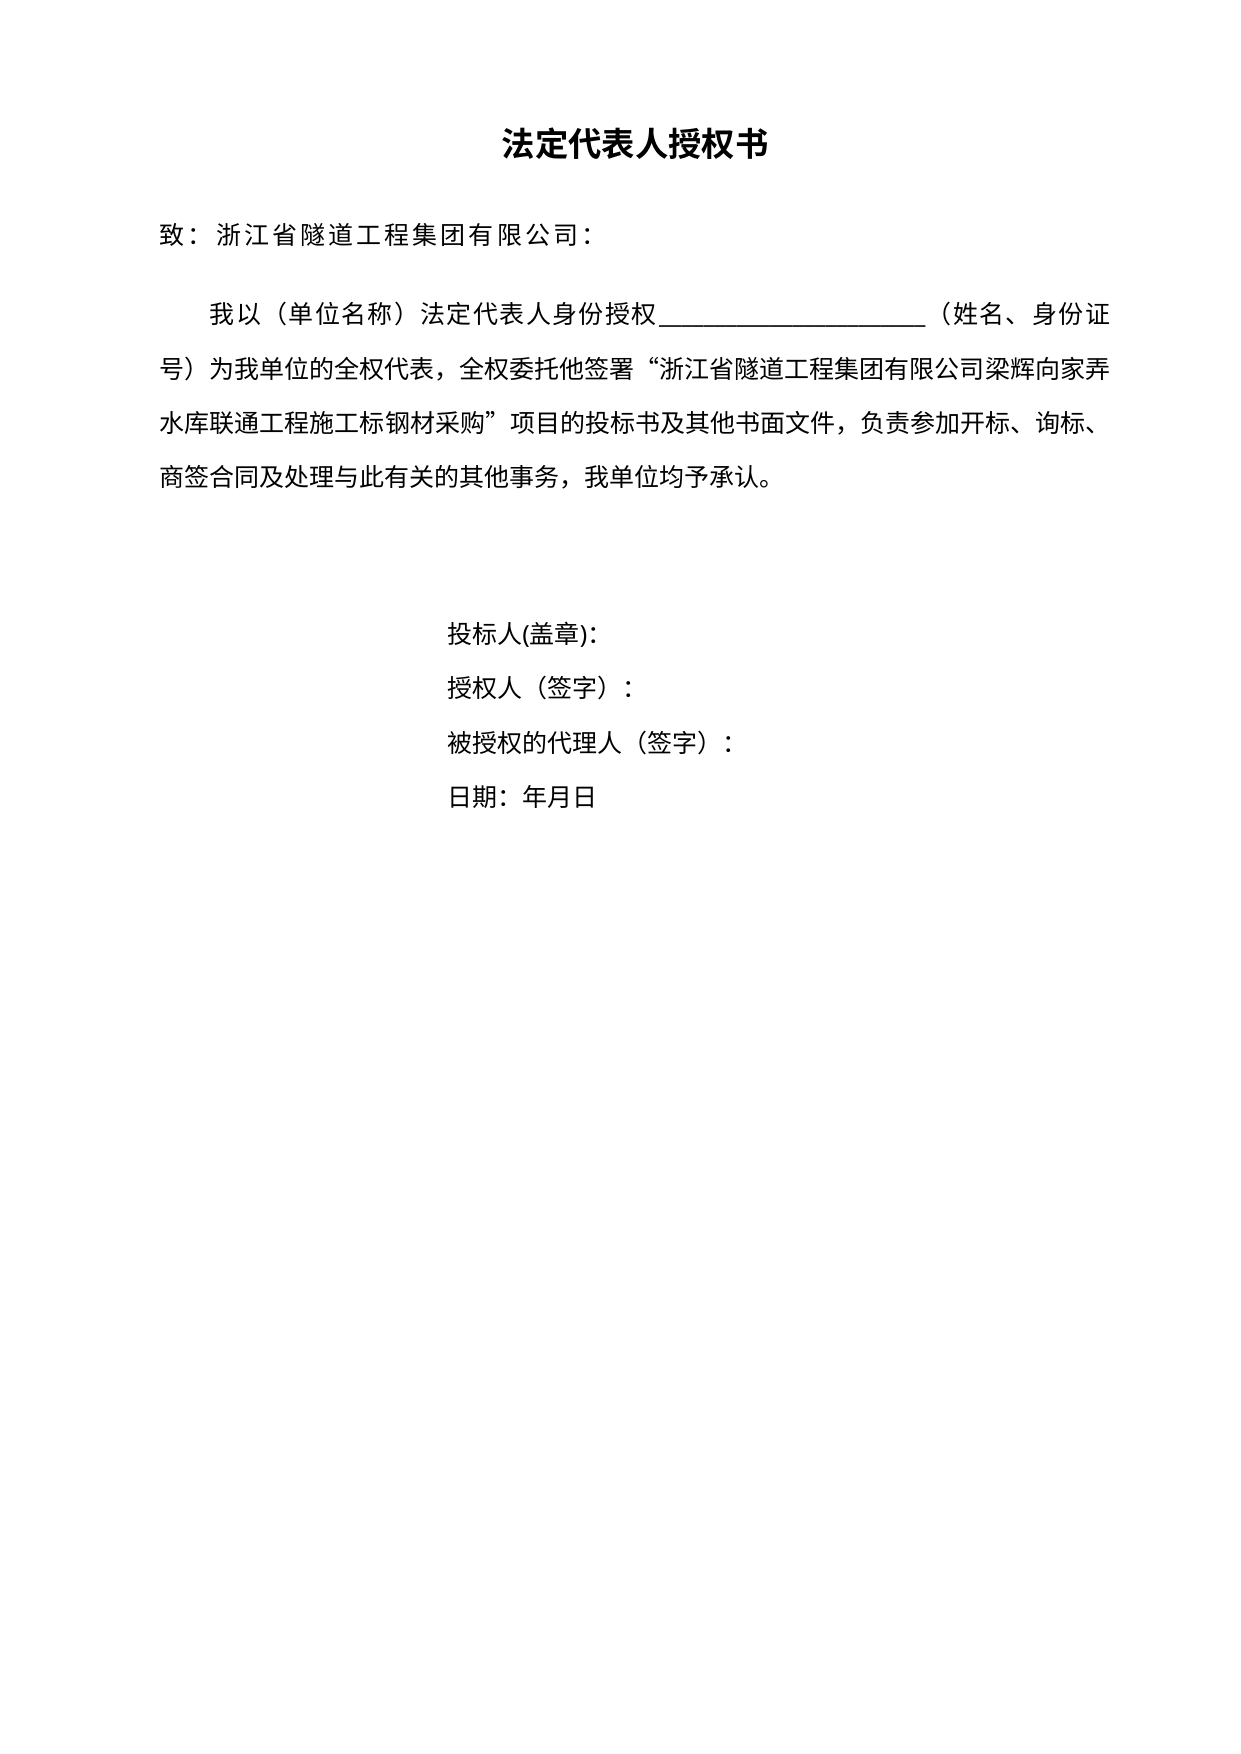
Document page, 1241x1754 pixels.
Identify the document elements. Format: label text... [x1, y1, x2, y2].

text 被授权的代理人（签字）： [159, 723, 1136, 759]
text 致：浙江省隧道工程集团有限公司： [159, 215, 1136, 252]
text 投标人(盖章)： [159, 614, 1136, 651]
text 我以（单位名称）法定代表人身份授权________________________（姓名、身份证号）为我单位的全权代表，全权委托他签署“浙江省隧道工程集团有限公司梁辉向家弄水库联通工程施工标钢材采购”项目的投标书及其他书面文件，负责参加开标、询标、商签合同及处理与此有关的其他事务，我单位均予承认。 [159, 295, 1110, 494]
text 法定代表人授权书 [159, 118, 1110, 166]
text 授权人（签字）： [159, 669, 1136, 705]
text 日期：年月日 [159, 777, 1136, 814]
